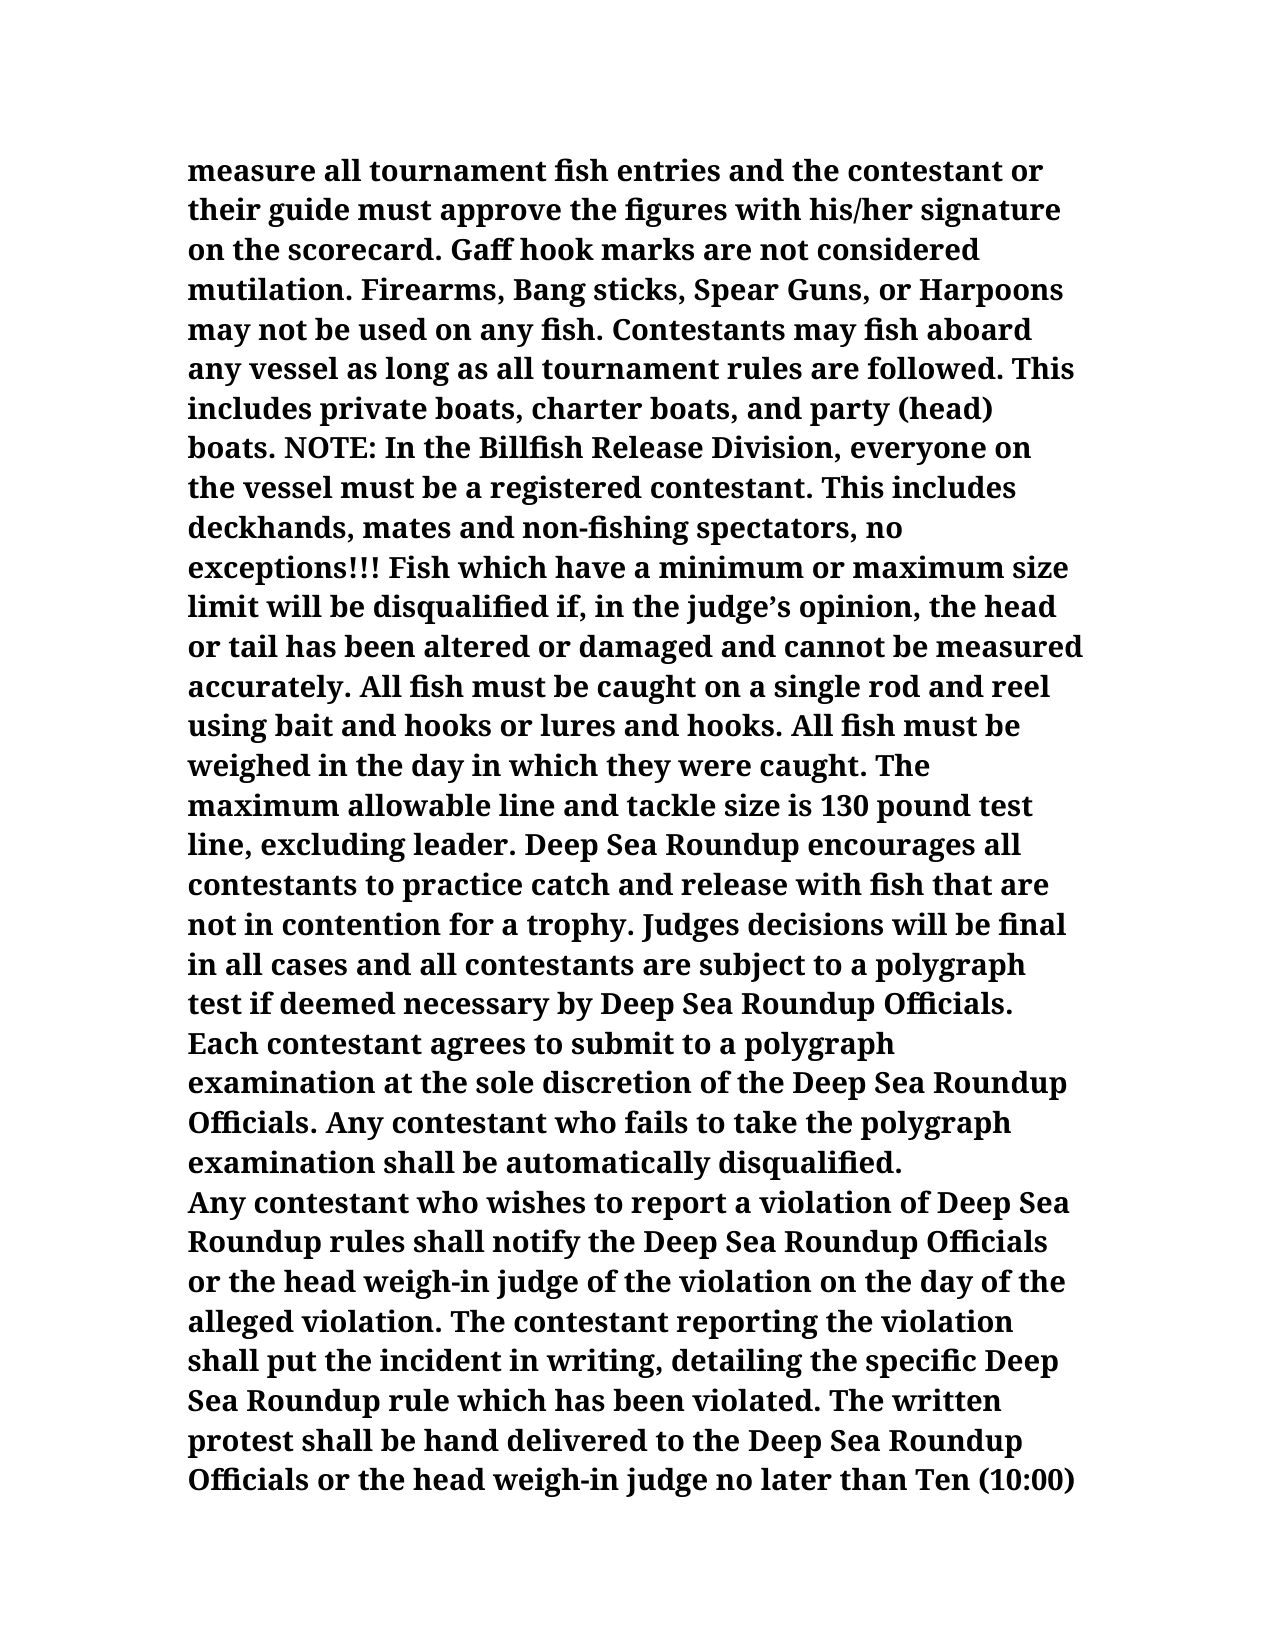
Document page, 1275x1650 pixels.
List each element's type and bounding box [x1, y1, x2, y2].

text [187, 150, 1087, 1499]
